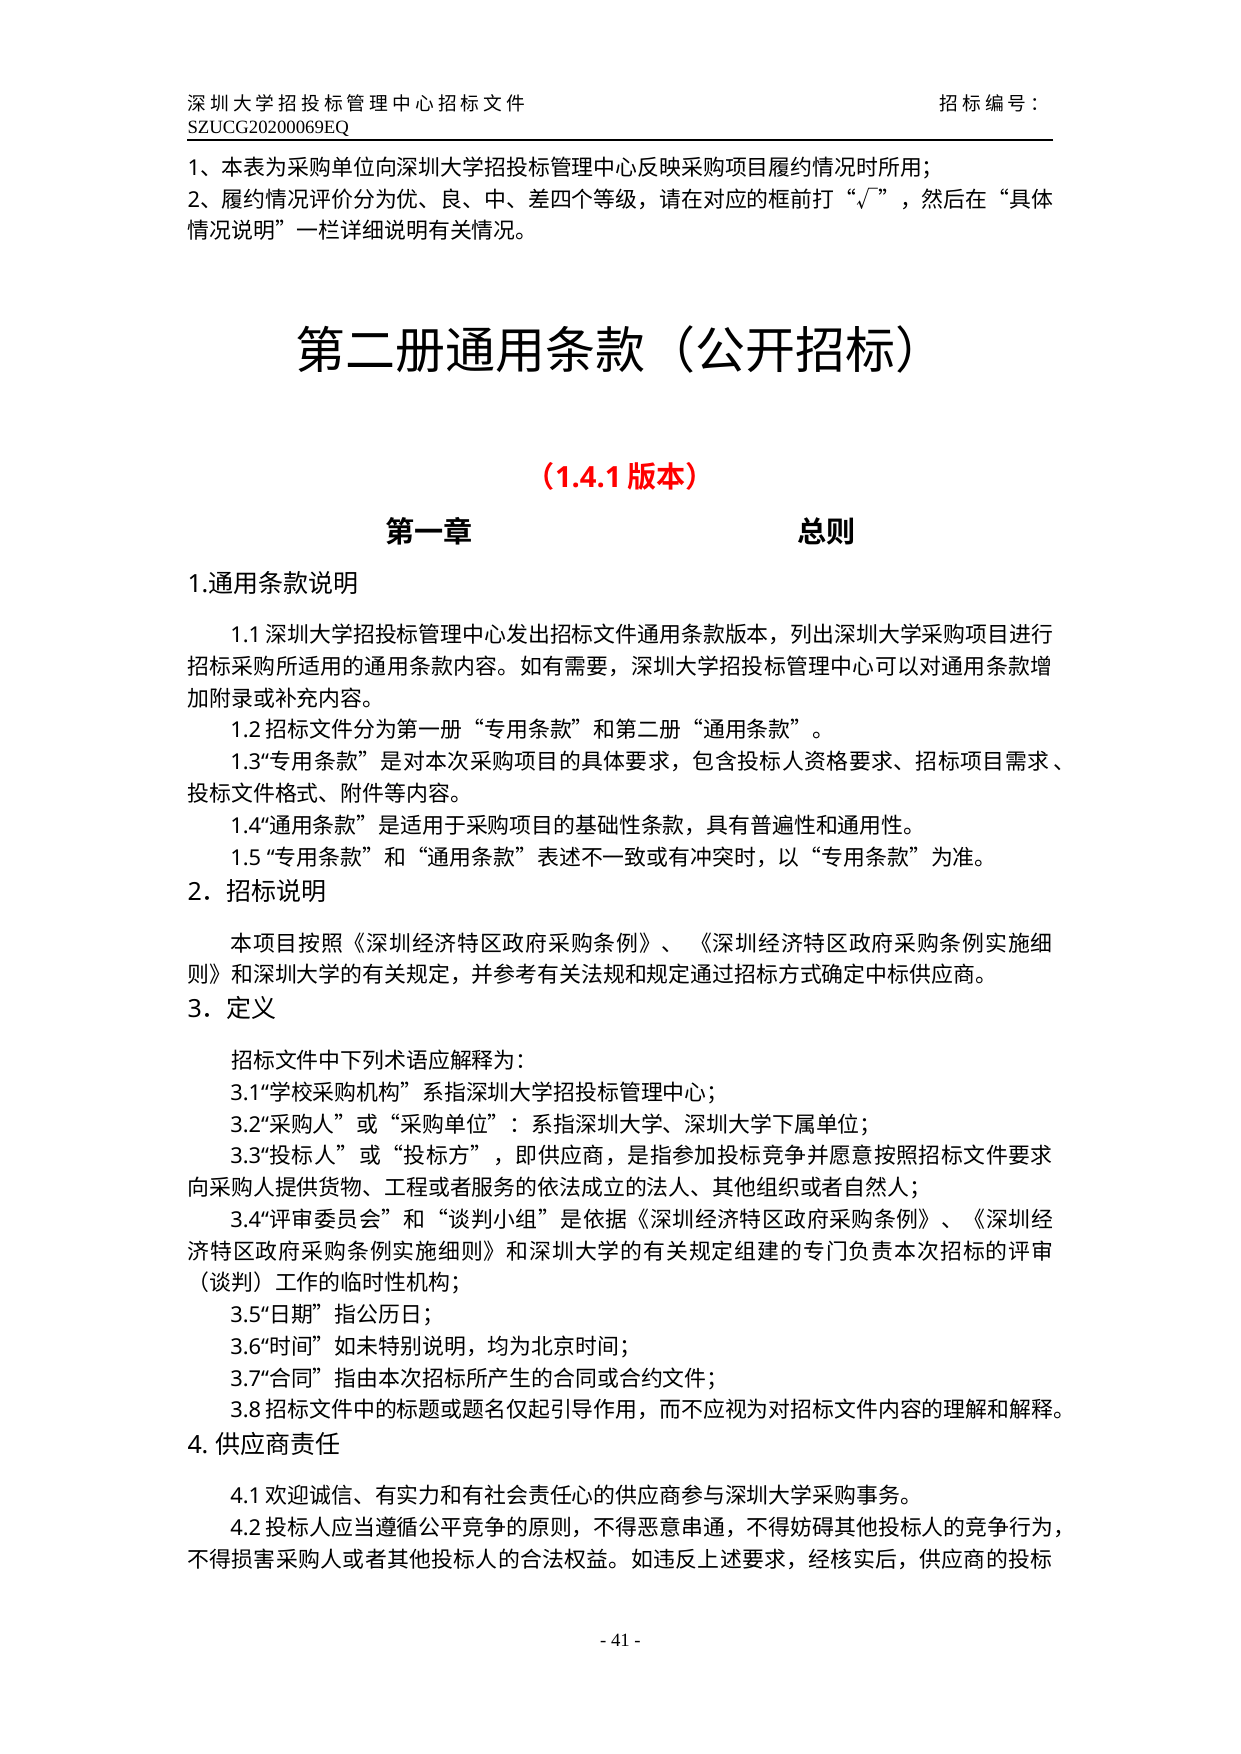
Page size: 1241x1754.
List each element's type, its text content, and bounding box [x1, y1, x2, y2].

text （1.4.1版本） [187, 453, 1053, 496]
list 总则 [187, 508, 1053, 551]
text 2．招标说明 [187, 871, 1053, 907]
text 本项目按照《深圳经济特区政府采购条例》、 《深圳经济特区政府采购条例实施细则》和深圳大学的有关规定，并参考有关法规和规定通过招标方式确定中标供应商。 [187, 926, 1053, 989]
text 4. 供应商责任 [187, 1424, 1053, 1460]
text 1.4“通用条款”是适用于采购项目的基础性条款，具有普遍性和通用性。 [187, 808, 1053, 839]
text 3.5“日期”指公历日； [187, 1297, 1053, 1329]
text 2、履约情况评价分为优、良、中、差四个等级，请在对应的框前打“√”，然后在“具体情况说明”一栏详细说明有关情况。 [187, 182, 1053, 245]
text 4.1欢迎诚信、有实力和有社会责任心的供应商参与深圳大学采购事务。 [187, 1478, 1053, 1510]
text 3.6“时间”如未特别说明，均为北京时间； [187, 1329, 1053, 1361]
text 3.8招标文件中的标题或题名仅起引导作用，而不应视为对招标文件内容的理解和解释。 [187, 1392, 1053, 1424]
subtitle 第二册通用条款（公开招标） [187, 310, 1053, 383]
text 3．定义 [187, 989, 1053, 1025]
text 1、本表为采购单位向深圳大学招投标管理中心反映采购项目履约情况时所用； [187, 150, 1053, 182]
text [187, 1510, 1053, 1574]
text 3.3“投标人”或“投标方”，即供应商，是指参加投标竞争并愿意按照招标文件要求向采购人提供货物、工程或者服务的依法成立的法人、其他组织或者自然人； [187, 1138, 1053, 1202]
text 3.2“采购人”或“采购单位”：系指深圳大学、深圳大学下属单位； [187, 1107, 1053, 1138]
text 3.4“评审委员会”和“谈判小组”是依据《深圳经济特区政府采购条例》、《深圳经济特区政府采购条例实施细则》和深圳大学的有关规定组建的专门负责本次招标的评审（谈判）工作的临时性机构； [187, 1202, 1053, 1297]
text 3.7“合同”指由本次招标所产生的合同或合约文件； [187, 1361, 1053, 1392]
text 3.1“学校采购机构”系指深圳大学招投标管理中心； [187, 1075, 1053, 1107]
text 招标文件中下列术语应解释为： [187, 1043, 1053, 1075]
text 1.3“专用条款”是对本次采购项目的具体要求，包含投标人资格要求、招标项目需求、投标文件格式、附件等内容。 [187, 744, 1053, 808]
text 1.5 “专用条款”和“通用条款”表述不一致或有冲突时，以“专用条款”为准。 [187, 839, 1053, 871]
text 1.通用条款说明 [187, 563, 1053, 599]
text 1.1深圳大学招投标管理中心发出招标文件通用条款版本，列出深圳大学采购项目进行招标采购所适用的通用条款内容。如有需要，深圳大学招投标管理中心可以对通用条款增加附录或补充内容。 [187, 617, 1053, 712]
text 1.2招标文件分为第一册“专用条款”和第二册“通用条款”。 [187, 712, 1053, 744]
